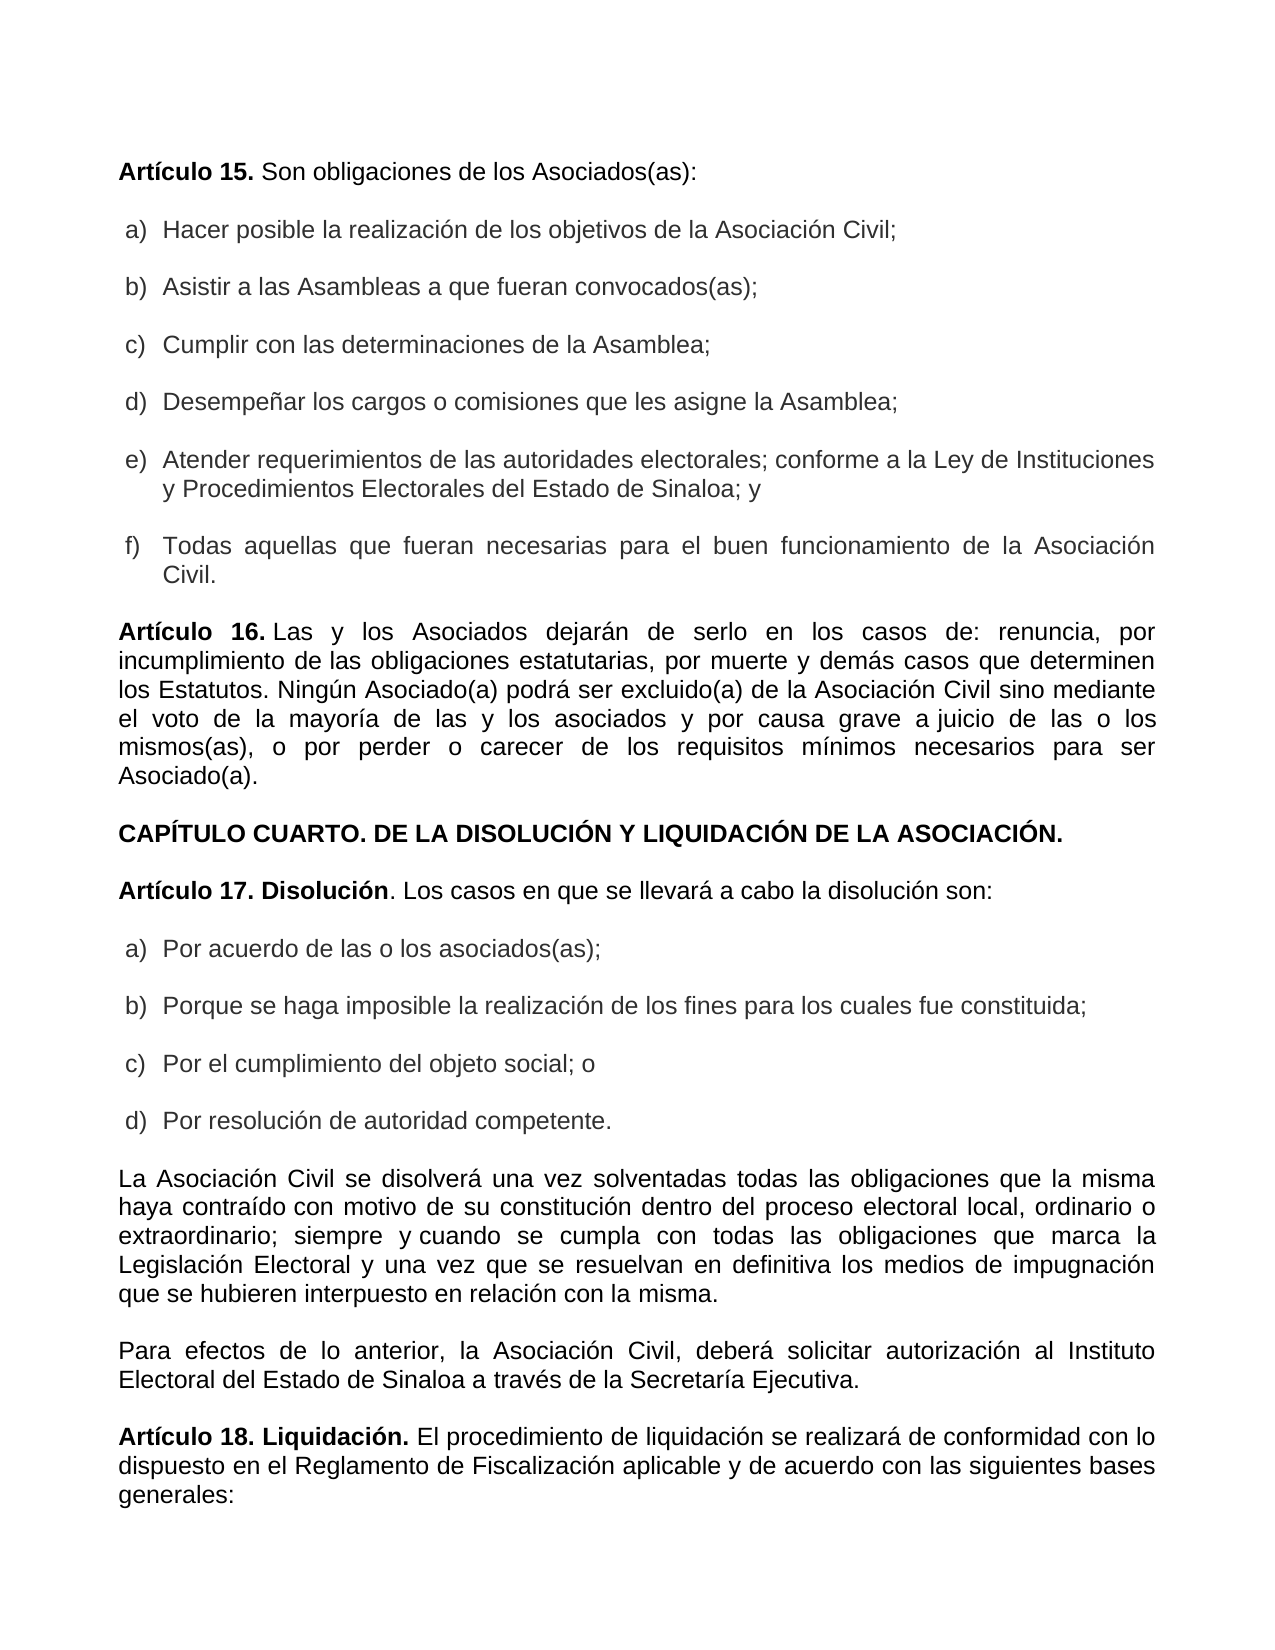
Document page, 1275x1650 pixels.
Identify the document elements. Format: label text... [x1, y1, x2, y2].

list Hacer posible la realización de los objetivos de la Asociación Civil; [125, 215, 1157, 244]
list Por el cumplimiento del objeto social; o [125, 1049, 1157, 1077]
list Porque se haga imposible la realización de los fines para los cuales fue constituida; [125, 991, 1157, 1020]
list Cumplir con las determinaciones de la Asamblea; [125, 330, 1157, 359]
list Por resolución de autoridad competente. [125, 1106, 1157, 1135]
list Atender requerimientos de las autoridades electorales; conforme a la Ley de Instituciones y Procedimientos Electorales del Estado de Sinaloa; y [125, 445, 1157, 502]
list Asistir a las Asambleas a que fueran convocados(as); [125, 272, 1157, 301]
text Artículo 16. Las y los Asociados dejarán de serlo en los casos de: renuncia, por incumplimiento de las obligaciones estatutarias, por muerte y demás casos que determinen los Estatutos. Ningún Asociado(a) podrá ser excluido(a) de la Asociación Civil sino mediante el voto de la mayoría de las y los asociados y por causa grave a juicio de las o los mismos(as), o por perder o carecer de los requisitos mínimos necesarios para ser Asociado(a). [118, 617, 1157, 790]
list Desempeñar los cargos o comisiones que les asigne la Asamblea; [125, 387, 1157, 416]
list Por acuerdo de las o los asociados(as); [125, 934, 1157, 962]
text Artículo 15. Son obligaciones de los Asociados(as): [118, 157, 1157, 186]
text La Asociación Civil se disolverá una vez solventadas todas las obligaciones que la misma haya contraído con motivo de su constitución dentro del proceso electoral local, ordinario o extraordinario; siempre y cuando se cumpla con todas las obligaciones que marca la Legislación Electoral y una vez que se resuelvan en definitiva los medios de impugnación que se hubieren interpuesto en relación con la misma. [118, 1164, 1157, 1307]
list Todas aquellas que fueran necesarias para el buen funcionamiento de la Asociación Civil. [125, 531, 1157, 589]
text Artículo 18. Liquidación. El procedimiento de liquidación se realizará de conformidad con lo dispuesto en el Reglamento de Fiscalización aplicable y de acuerdo con las siguientes bases generales: [118, 1422, 1157, 1509]
text Artículo 17. Disolución. Los casos en que se llevará a cabo la disolución son: [118, 876, 1157, 905]
text CAPÍTULO CUARTO. DE LA DISOLUCIÓN Y LIQUIDACIÓN DE LA ASOCIACIÓN. [118, 819, 1157, 847]
text Para efectos de lo anterior, la Asociación Civil, deberá solicitar autorización al Instituto Electoral del Estado de Sinaloa a través de la Secretaría Ejecutiva. [118, 1336, 1157, 1394]
